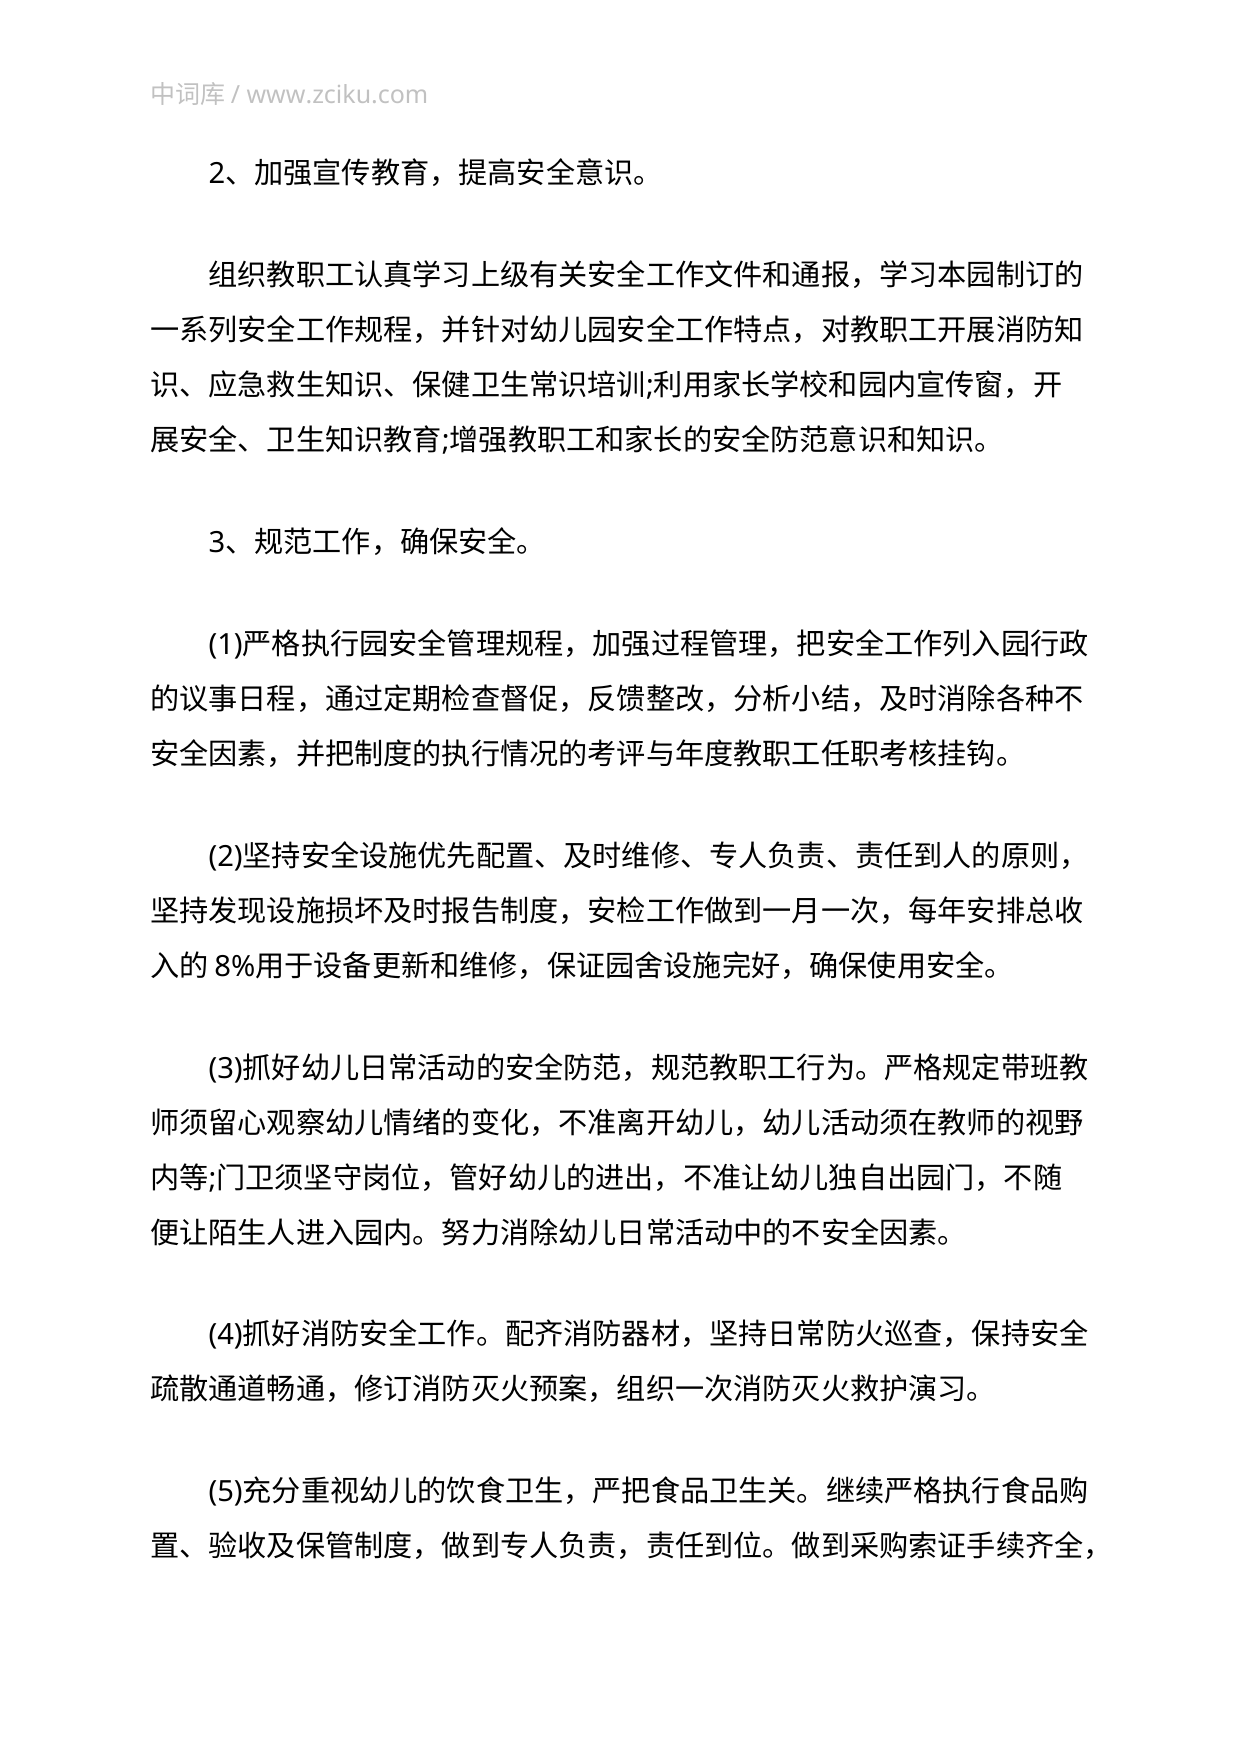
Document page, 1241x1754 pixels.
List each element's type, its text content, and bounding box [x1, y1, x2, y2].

text (1)严格执行园安全管理规程，加强过程管理，把安全工作列入园行政的议事日程，通过定期检查督促，反馈整改，分析小结，及时消除各种不安全因素，并把制度的执行情况的考评与年度教职工任职考核挂钩。 [150, 621, 1090, 773]
text (2)坚持安全设施优先配置、及时维修、专人负责、责任到人的原则，坚持发现设施损坏及时报告制度，安检工作做到一月一次，每年安排总收入的8%用于设备更新和维修，保证园舍设施完好，确保使用安全。 [150, 832, 1090, 985]
text (4)抓好消防安全工作。配齐消防器材，坚持日常防火巡查，保持安全疏散通道畅通，修订消防灭火预案，组织一次消防灭火救护演习。 [150, 1311, 1090, 1408]
text 3、规范工作，确保安全。 [150, 519, 1090, 561]
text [150, 1468, 1090, 1565]
text 2、加强宣传教育，提高安全意识。 [150, 150, 1090, 192]
text 组织教职工认真学习上级有关安全工作文件和通报，学习本园制订的一系列安全工作规程，并针对幼儿园安全工作特点，对教职工开展消防知识、应急救生知识、保健卫生常识培训;利用家长学校和园内宣传窗，开展安全、卫生知识教育;增强教职工和家长的安全防范意识和知识。 [150, 252, 1090, 459]
text (3)抓好幼儿日常活动的安全防范，规范教职工行为。严格规定带班教师须留心观察幼儿情绪的变化，不准离开幼儿，幼儿活动须在教师的视野内等;门卫须坚守岗位，管好幼儿的进出，不准让幼儿独自出园门，不随便让陌生人进入园内。努力消除幼儿日常活动中的不安全因素。 [150, 1044, 1090, 1251]
